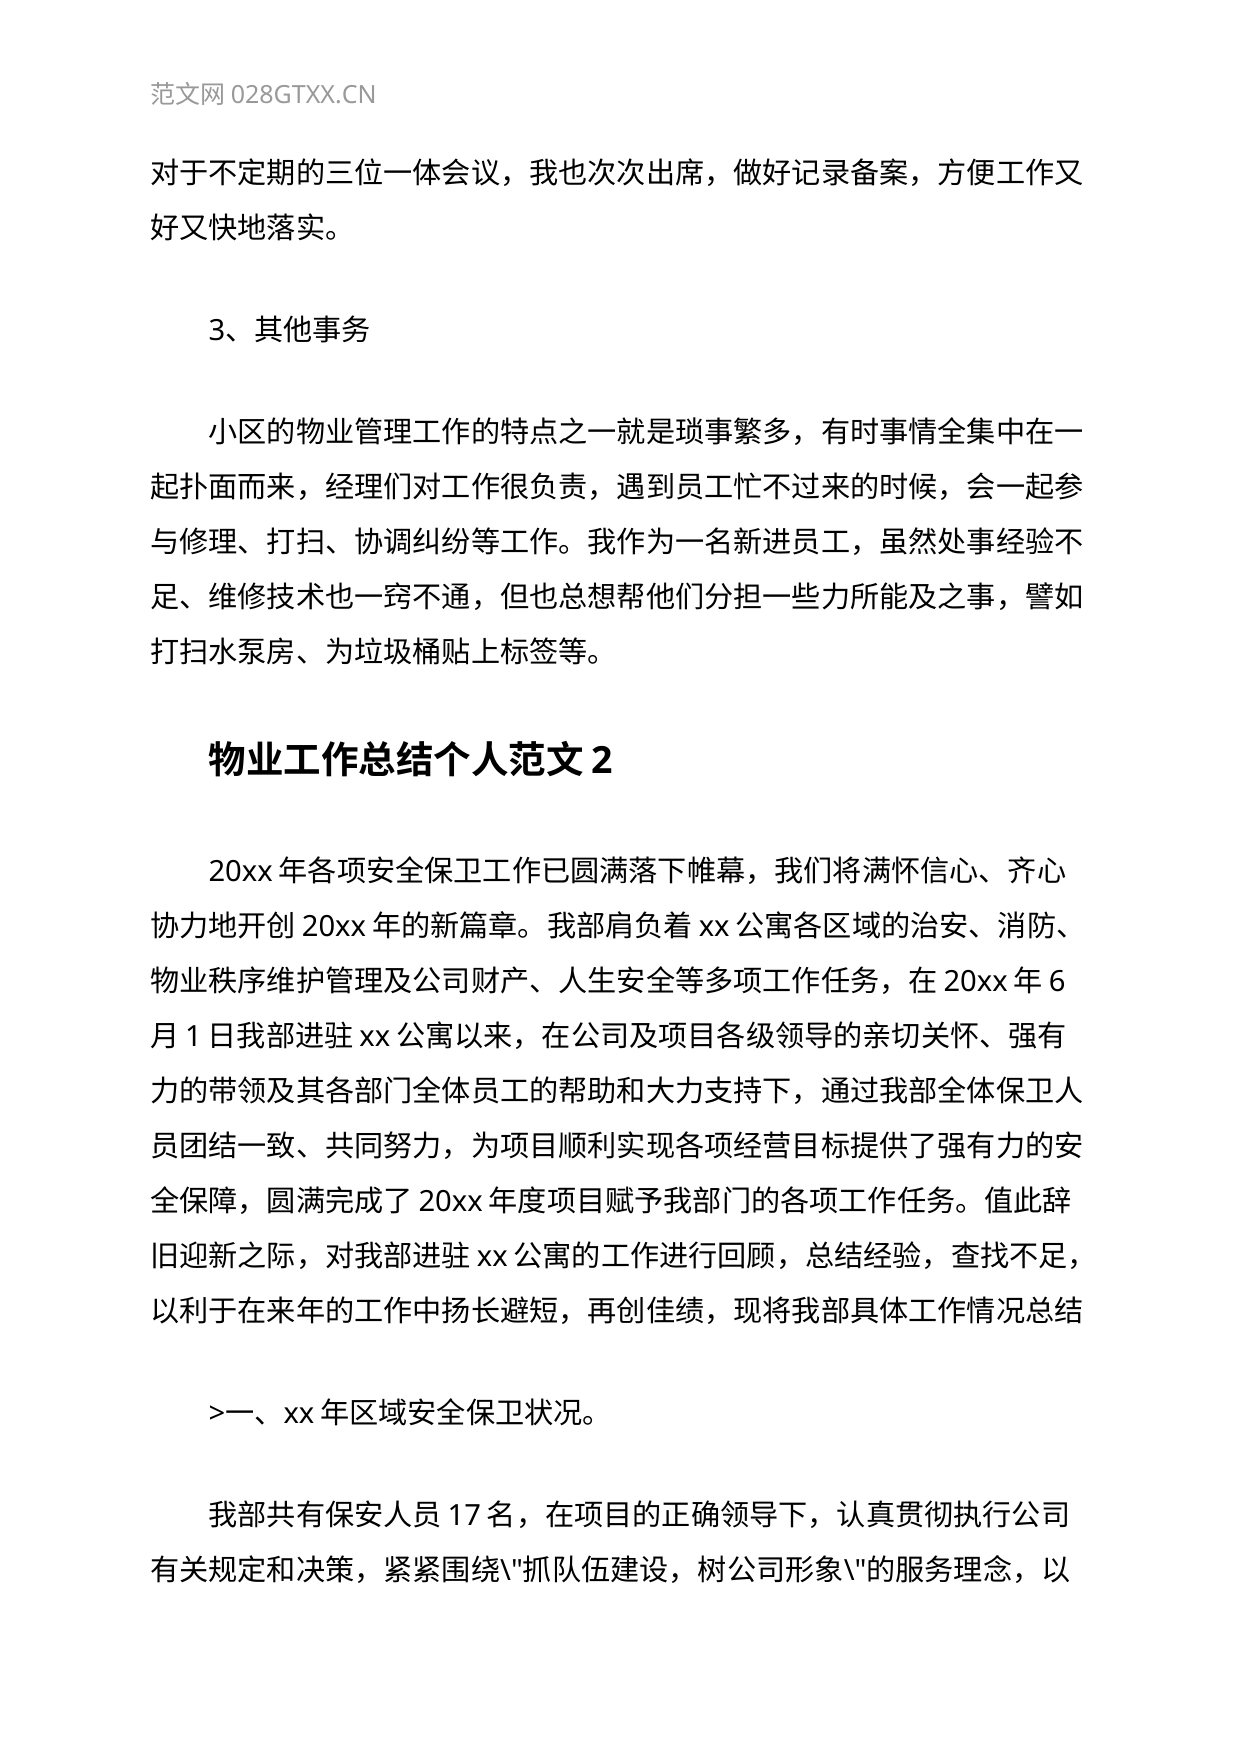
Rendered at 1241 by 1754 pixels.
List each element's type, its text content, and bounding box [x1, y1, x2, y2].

text >一、xx年区域安全保卫状况。 [150, 1389, 1090, 1432]
text 小区的物业管理工作的特点之一就是琐事繁多，有时事情全集中在一起扑面而来，经理们对工作很负责，遇到员工忙不过来的时候，会一起参与修理、打扫、协调纠纷等工作。我作为一名新进员工，虽然处事经验不足、维修技术也一窍不通，但也总想帮他们分担一些力所能及之事，譬如打扫水泵房、为垃圾桶贴上标签等。 [150, 409, 1090, 671]
text 20xx年各项安全保卫工作已圆满落下帷幕，我们将满怀信心、齐心协力地开创20xx年的新篇章。我部肩负着xx公寓各区域的治安、消防、物业秩序维护管理及公司财产、人生安全等多项工作任务，在20xx年6月1日我部进驻xx公寓以来，在公司及项目各级领导的亲切关怀、强有力的带领及其各部门全体员工的帮助和大力支持下，通过我部全体保卫人员团结一致、共同努力，为项目顺利实现各项经营目标提供了强有力的安全保障，圆满完成了20xx年度项目赋予我部门的各项工作任务。值此辞旧迎新之际，对我部进驻xx公寓的工作进行回顾，总结经验，查找不足，以利于在来年的工作中扬长避短，再创佳绩，现将我部具体工作情况总结 [150, 848, 1090, 1330]
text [150, 150, 1090, 247]
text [150, 1491, 1090, 1588]
text 物业工作总结个人范文2 [150, 730, 1090, 784]
text 3、其他事务 [150, 307, 1090, 349]
